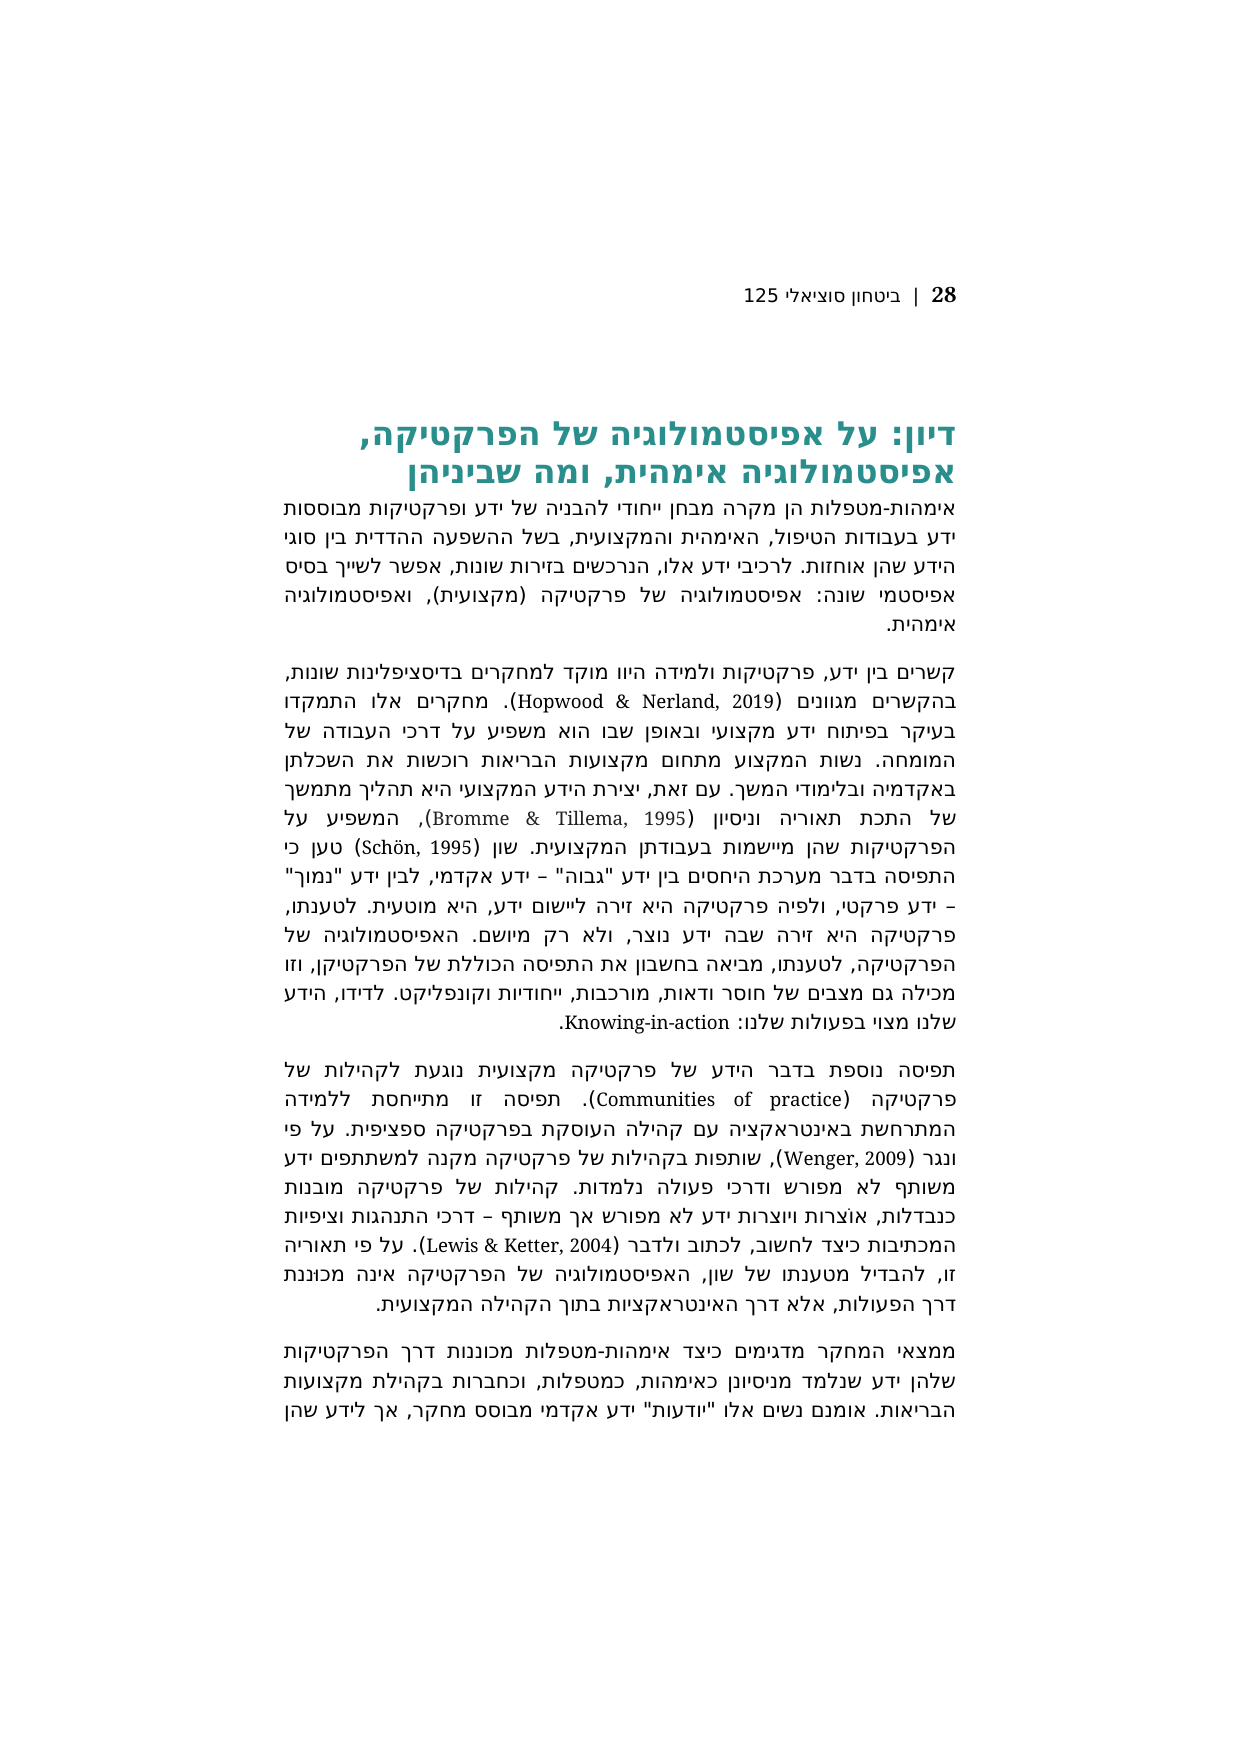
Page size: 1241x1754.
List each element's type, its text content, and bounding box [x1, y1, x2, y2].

text תפיסה נוספת בדבר הידע של פרקטיקה מקצועית נוגעת לקהילות של פרקטיקה (Communities of practice). תפיסה זו מתייחסת ללמידה המתרחשת באינטראקציה עם קהילה העוסקת בפרקטיקה ספציפית. על פי ונגר (Wenger, 2009), שותפות בקהילות של פרקטיקה מקנה למשתתפים ידע משותף לא מפורש ודרכי פעולה נלמדות. קהילות של פרקטיקה מובנות כנבדלות, אוֹצרות ויוצרות ידע לא מפורש אך משותף – דרכי התנהגות וציפיות המכתיבות כיצד לחשוב, לכתוב ולדבר (Lewis & Ketter, 2004). על פי תאוריה זו, להבדיל מטענתו של שון, האפיסטמולוגיה של הפרקטיקה אינה מכוּננת דרך הפעולות, אלא דרך האינטראקציות בתוך הקהילה המקצועית. [283, 1054, 957, 1317]
text קשרים בין ידע, פרקטיקות ולמידה היוו מוקד למחקרים בדיסציפלינות שונות, בהקשרים מגוונים (Hopwood & Nerland, 2019). מחקרים אלו התמקדו בעיקר בפיתוח ידע מקצועי ובאופן שבו הוא משפיע על דרכי העבודה של המומחה. נשות המקצוע מתחום מקצועות הבריאות רוכשות את השכלתן באקדמיה ובלימודי המשך. עם זאת, יצירת הידע המקצועי היא תהליך מתמשך של התכת תאוריה וניסיון (Bromme & Tillema, 1995), המשפיע על הפרקטיקות שהן מיישמות בעבודתן המקצועית. שון (Schön, 1995) טען כי התפיסה בדבר מערכת היחסים בין ידע "גבוה" – ידע אקדמי, לבין ידע "נמוך" – ידע פרקטי, ולפיה פרקטיקה היא זירה ליישום ידע, היא מוטעית. לטענתו, פרקטיקה היא זירה שבה ידע נוצר, ולא רק מיושם. האפיסטמולוגיה של הפרקטיקה, לטענתו, מביאה בחשבון את התפיסה הכוללת של הפרקטיקן, וזו מכילה גם מצבים של חוסר ודאות, מורכבות, ייחודיות וקונפליקט. לדידו, הידע שלנו מצוי בפעולות שלנו: Knowing-in-action. [283, 656, 957, 1036]
text דיון: על אפיסטמולוגיה של הפרקטיקה, אפיסטמולוגיה אימהית, ומה שביניהן [283, 414, 957, 492]
text אימהות-מטפלות הן מקרה מבחן ייחודי להבניה של ידע ופרקטיקות מבוססות ידע בעבודות הטיפול, האימהית והמקצועית, בשל ההשפעה ההדדית בין סוגי הידע שהן אוחזות. לרכיבי ידע אלו, הנרכשים בזירות שונות, אפשר לשייך בסיס אפיסטמי שונה: אפיסטמולוגיה של פרקטיקה (מקצועית), ואפיסטמולוגיה אימהית. [283, 492, 957, 638]
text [283, 1336, 957, 1423]
